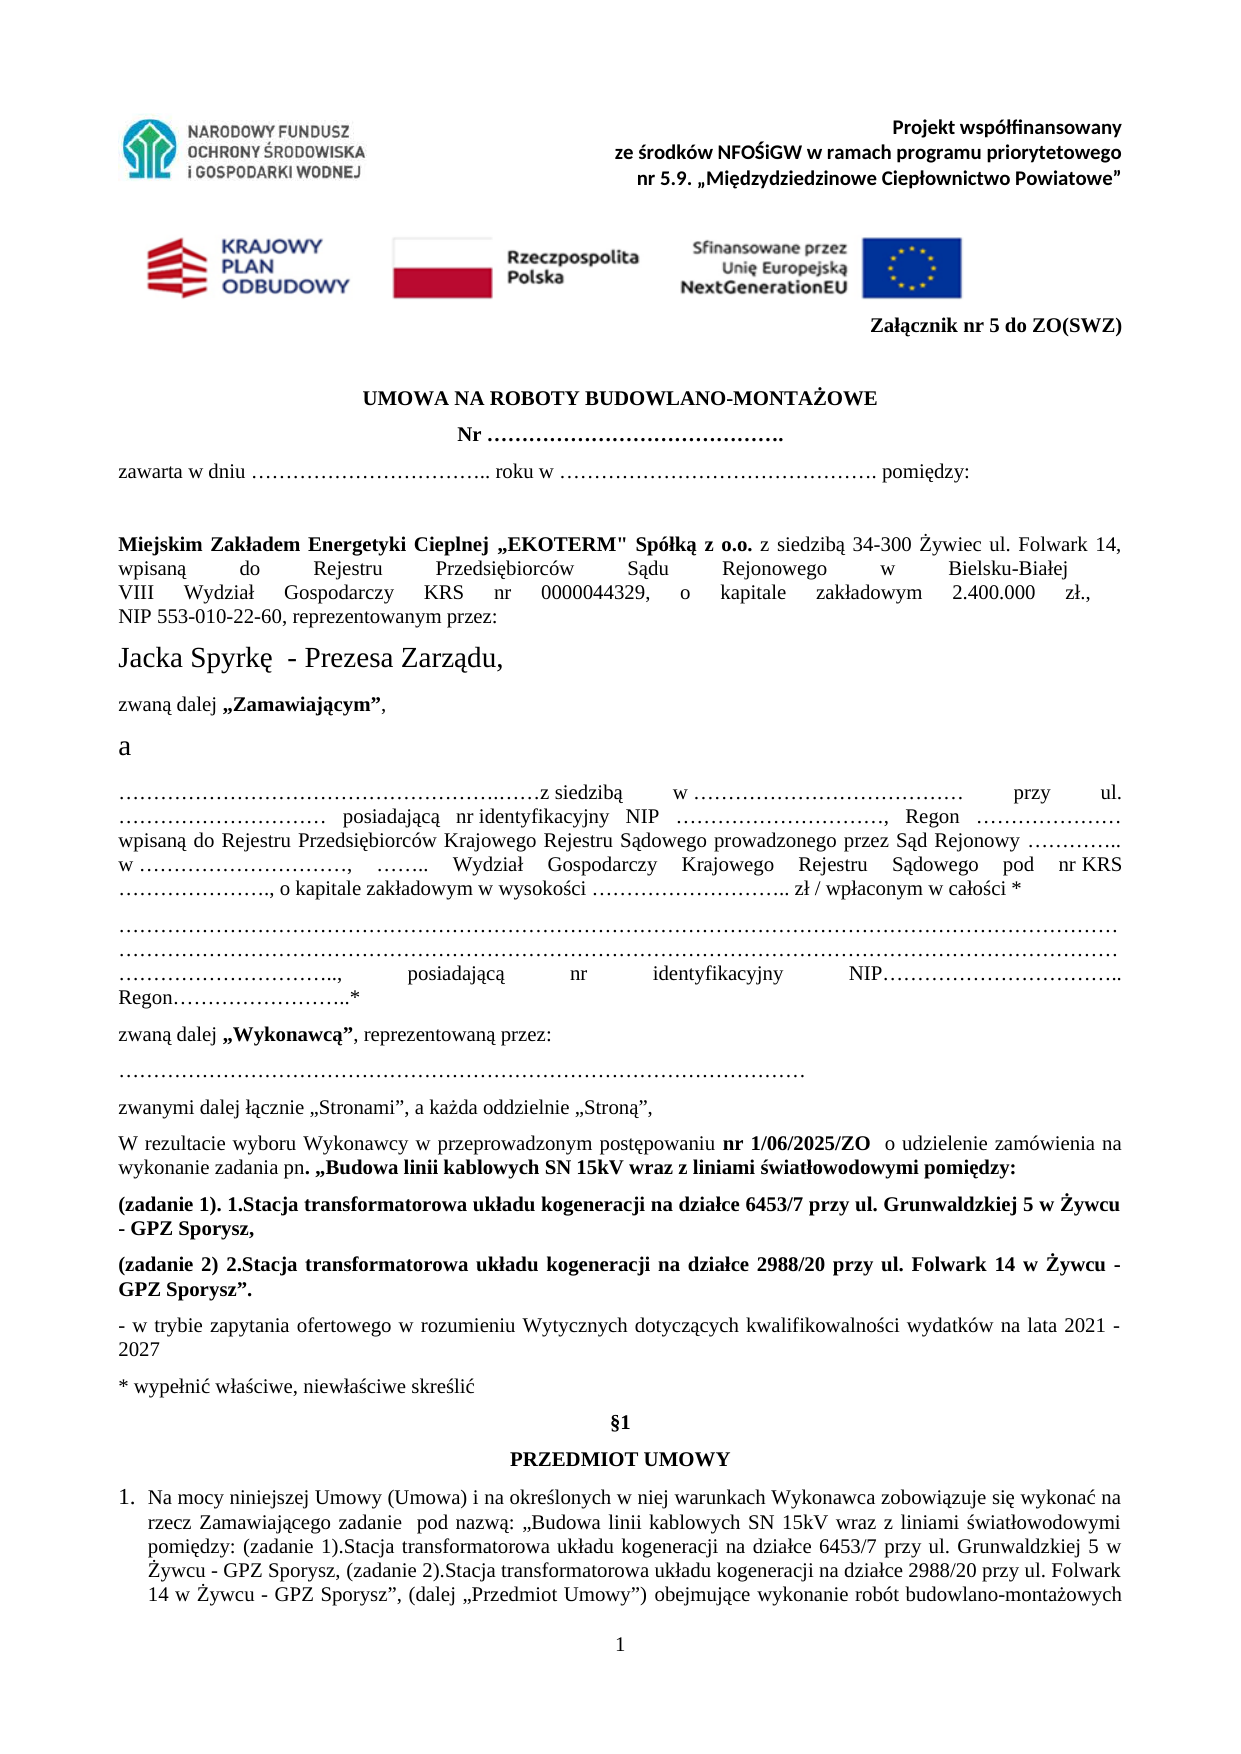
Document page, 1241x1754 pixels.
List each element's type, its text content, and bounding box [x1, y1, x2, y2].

text a [118, 728, 1122, 762]
text Załącznik nr 5 do ZO(SWZ) [118, 240, 1122, 337]
text - w trybie zapytania ofertowego w rozumieniu Wytycznych dotyczących kwalifikowalności wydatków na lata 2021 - 2027 [118, 1313, 1122, 1361]
text * wypełnić właściwe, niewłaściwe skreślić [118, 1374, 1122, 1398]
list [118, 1483, 1122, 1606]
text zwanymi dalej łącznie „Stronami”, a każda oddzielnie „Stroną”, [118, 1094, 1122, 1119]
text Jacka Spyrkę - Prezesa Zarządu, [118, 641, 1122, 674]
text Miejskim Zakładem Energetyki Cieplnej „EKOTERM" Spółką z o.o. z siedzibą 34-300 Żywiec ul. Folwark 14, wpisaną do Rejestru Przedsiębiorców Sądu Rejonowego w Bielsku-Białej VIII Wydział Gospodarczy KRS nr 0000044329, o kapitale zakładowym 2.400.000 zł., NIP 553-010-22-60, reprezentowanym przez: [118, 532, 1122, 628]
text UMOWA NA ROBOTY BUDOWLANO-MONTAŻOWE [118, 386, 1122, 410]
text (zadanie 1). 1.Stacja transformatorowa układu kogeneracji na działce 6453/7 przy ul. Grunwaldzkiej 5 w Żywcu - GPZ Sporysz, [118, 1192, 1122, 1240]
text zwaną dalej „Zamawiającym”, [118, 692, 1122, 716]
picture [118, 86, 973, 313]
text ……………………………………………………………………………………… [118, 1058, 1122, 1082]
text ……………………………………………….……z siedzibą w ………………………………… przy ul. ………………………… posiadającą nr identyfikacyjny NIP …………………………, Regon ………………… wpisaną do Rejestru Przedsiębiorców Krajowego Rejestru Sądowego prowadzonego przez Sąd Rejonowy ………….. w …………………………, …….. Wydział Gospodarczy Krajowego Rejestru Sądowego pod nr KRS …………………., o kapitale zakładowym w wysokości ……………………….. zł / wpłaconym w całości * [118, 780, 1122, 900]
list PRZEDMIOT UMOWY [118, 1447, 1122, 1471]
text (zadanie 2) 2.Stacja transformatorowa układu kogeneracji na działce 2988/20 przy ul. Folwark 14 w Żywcu - GPZ Sporysz”. [118, 1252, 1122, 1301]
text zawarta w dniu …………………………….. roku w ………………………………………. pomiędzy: [118, 459, 1122, 483]
text ………………………………………………………………………………………………………………………………………………………………………………………………………………………………………………………………………………………….., posiadającą nr identyfikacyjny NIP…………………………….. Regon……………………..* [118, 913, 1122, 1009]
text §1 [118, 1410, 1122, 1434]
text zwaną dalej „Wykonawcą”, reprezentowaną przez: [118, 1021, 1122, 1046]
text W rezultacie wyboru Wykonawcy w przeprowadzonym postępowaniu nr 1/06/2025/ZO o udzielenie zamówienia na wykonanie zadania pn. „Budowa linii kablowych SN 15kV wraz z liniami światłowodowymi pomiędzy: [118, 1131, 1122, 1179]
text Nr ……………………………………. [118, 422, 1122, 446]
